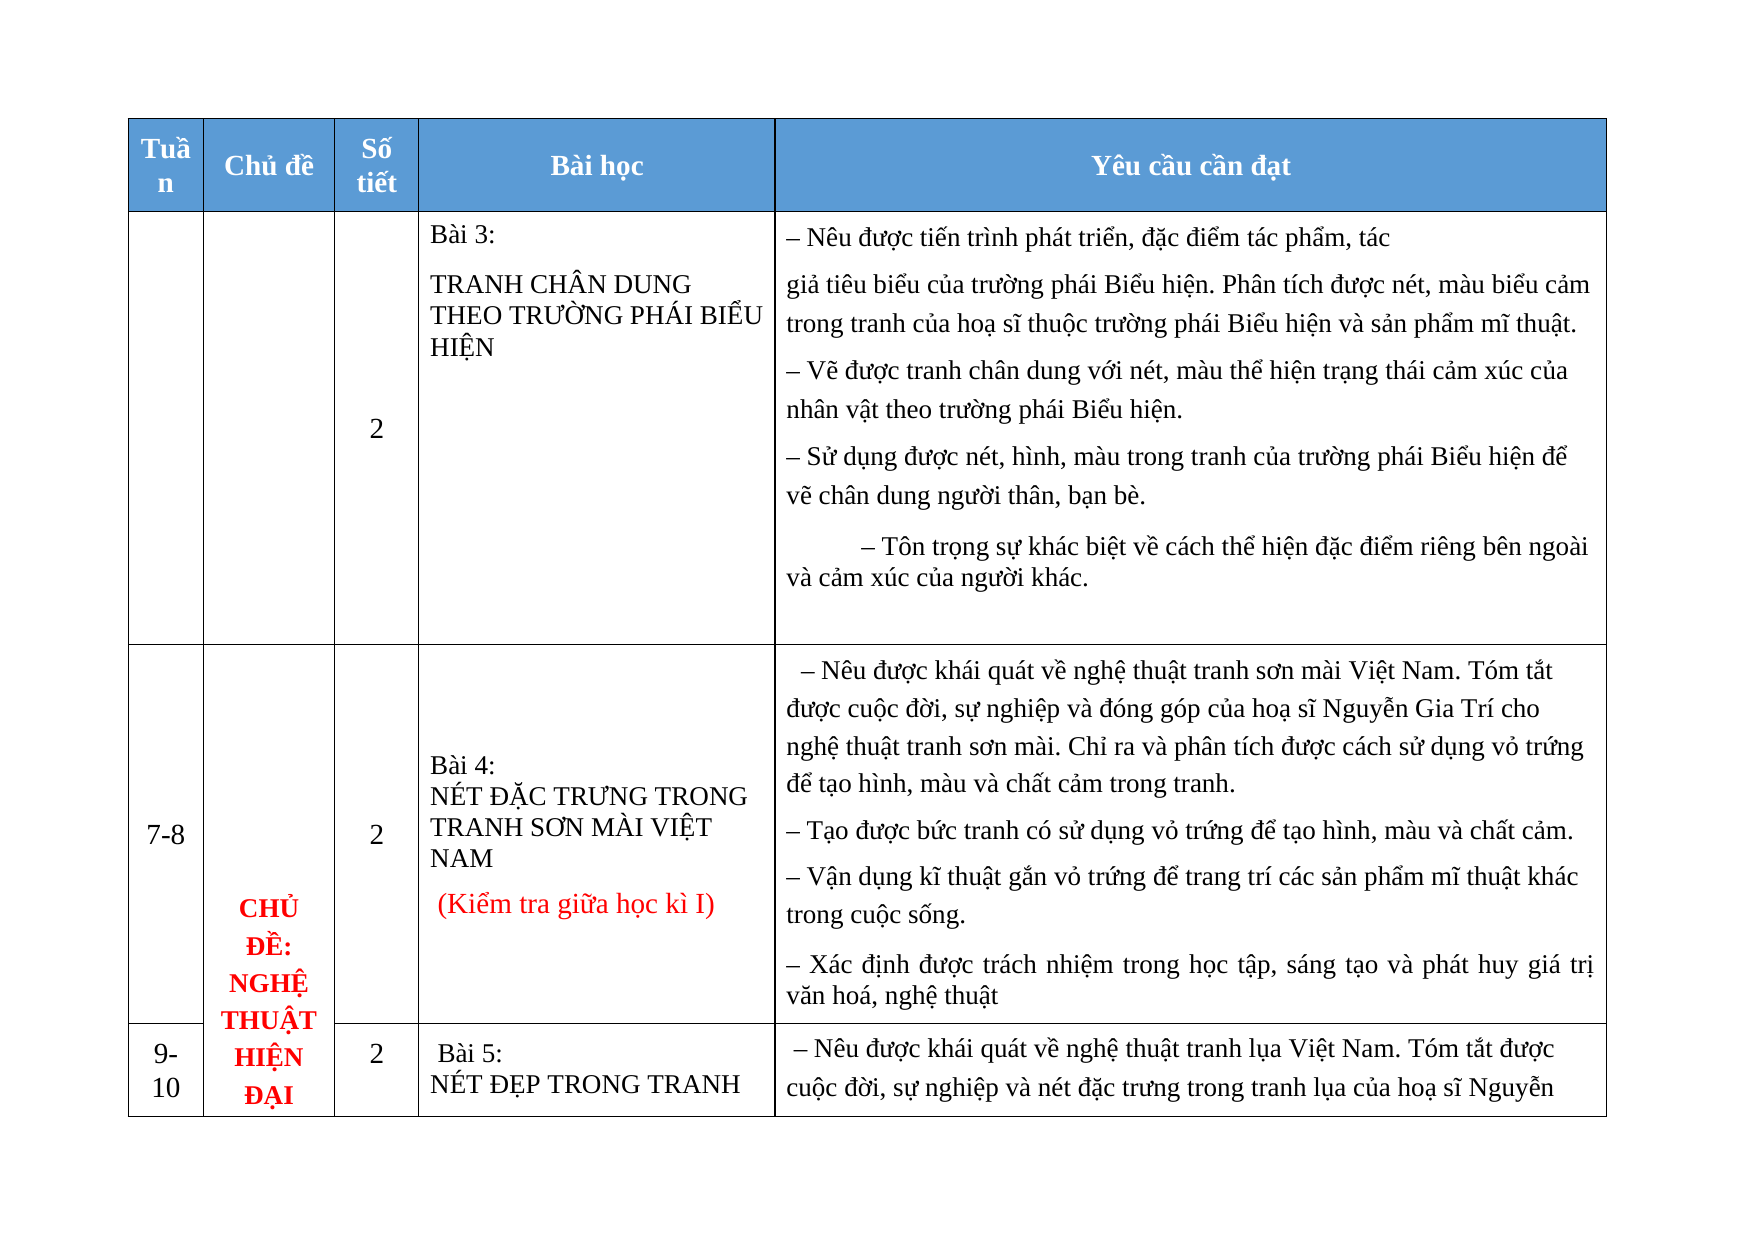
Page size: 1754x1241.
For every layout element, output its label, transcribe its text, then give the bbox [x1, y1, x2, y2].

table_header Yêu cầu cần đạt [776, 119, 1606, 211]
table_cell 7-8 [129, 645, 203, 1023]
table_cell CHỦ ĐỀ: NGHỆ THUẬT HIỆN ĐẠI VIỆT NAM [204, 645, 334, 1116]
table_cell 2 [335, 212, 418, 644]
table_cell Bài 3: TRANH CHÂN DUNG THEO TRƯỜNG PHÁI BIỂU HIỆN [419, 212, 774, 644]
table_cell 2 [335, 645, 418, 1023]
table_cell Bài 4: NÉT ĐẶC TRƯNG TRONG TRANH SƠN MÀI VIỆT NAM (Kiểm tra giữa học kì I) [419, 645, 774, 1023]
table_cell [776, 1024, 1606, 1116]
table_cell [419, 1024, 774, 1116]
table_cell [129, 212, 203, 644]
table_cell – Nêu được tiến trình phát triển, đặc điểm tác phẩm, tác giả tiêu biểu của trường phái Biểu hiện. Phân tích được nét, màu biểu cảm trong tranh của hoạ sĩ thuộc trường phái Biểu hiện và sản phẩm mĩ thuật. – Vẽ được tranh chân dung với nét, màu thể hiện trạng thái cảm xúc của nhân vật theo trường phái Biểu hiện. – Sử dụng được nét, hình, màu trong tranh của trường phái Biểu hiện để vẽ chân dung người thân, bạn bè. – Tôn trọng sự khác biệt về cách thể hiện đặc điểm riêng bên ngoài và cảm xúc của người khác. [776, 212, 1606, 644]
table_header Bài học [419, 119, 774, 211]
table_header Số tiết [335, 119, 418, 211]
table_cell – Nêu được khái quát về nghệ thuật tranh sơn mài Việt Nam. Tóm tắt được cuộc đời, sự nghiệp và đóng góp của hoạ sĩ Nguyễn Gia Trí cho nghệ thuật tranh sơn mài. Chỉ ra và phân tích được cách sử dụng vỏ trứng để tạo hình, màu và chất cảm trong tranh. – Tạo được bức tranh có sử dụng vỏ trứng để tạo hình, màu và chất cảm. – Vận dụng kĩ thuật gắn vỏ trứng để trang trí các sản phẩm mĩ thuật khác trong cuộc sống. – Xác định được trách nhiệm trong học tập, sáng tạo và phát huy giá trị văn hoá, nghệ thuật [776, 645, 1606, 1023]
table_header Tuần [129, 119, 203, 211]
table_cell 9-10 [129, 1024, 203, 1116]
table_cell 2 [335, 1024, 418, 1116]
table_header Chủ đề [204, 119, 334, 211]
